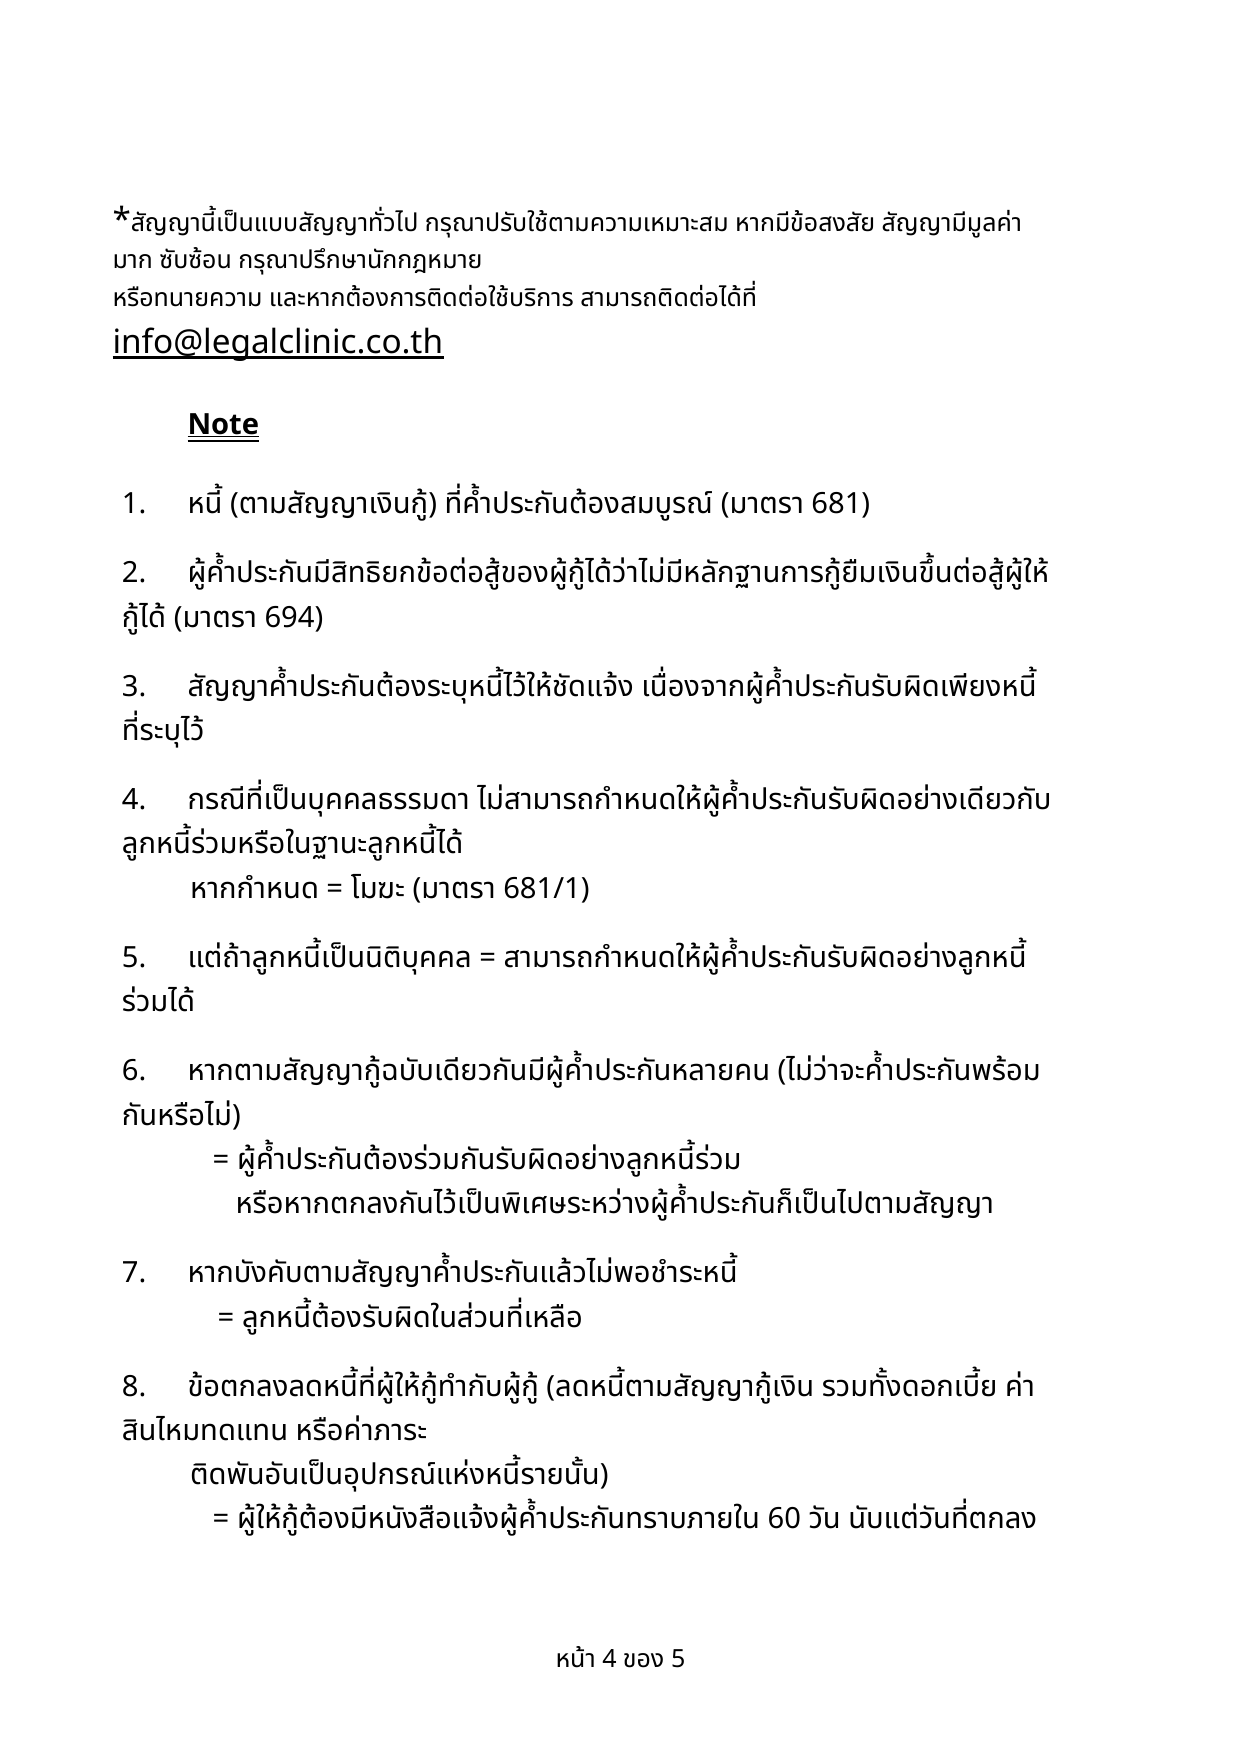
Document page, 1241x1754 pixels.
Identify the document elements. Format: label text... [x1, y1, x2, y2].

list กรณีที่เป็นบุคคลธรรมดา ไม่สามารถกำหนดให้ผู้ค้ำประกันรับผิดอย่างเดียวกับลูกหนี้ร่วมหรือในฐานะลูกหนี้ได้ หากกำหนด = โมฆะ (มาตรา 681/1) [122, 778, 1053, 911]
text *สัญญานี้เป็นแบบสัญญาทั่วไป กรุณาปรับใช้ตามความเหมาะสม หากมีข้อสงสัย สัญญามีมูลค่ามาก ซับซ้อน กรุณาปรึกษานักกฎหมาย หรือทนายความ และหากต้องการติดต่อใช้บริการ สามารถติดต่อได้ที่ info@legalclinic.co.th [112, 195, 1053, 363]
list ผู้ค้ำประกันมีสิทธิยกข้อต่อสู้ของผู้กู้ได้ว่าไม่มีหลักฐานการกู้ยืมเงินขึ้นต่อสู้ผู้ให้กู้ได้ (มาตรา 694) [122, 552, 1053, 640]
list สัญญาค้ำประกันต้องระบุหนี้ไว้ให้ชัดแจ้ง เนื่องจากผู้ค้ำประกันรับผิดเพียงหนี้ที่ระบุไว้ [122, 665, 1053, 753]
list หากตามสัญญากู้ฉบับเดียวกันมีผู้ค้ำประกันหลายคน (ไม่ว่าจะค้ำประกันพร้อมกันหรือไม่) = ผู้ค้ำประกันต้องร่วมกันรับผิดอย่างลูกหนี้ร่วม หรือหากตกลงกันไว้เป็นพิเศษระหว่างผู้ค้ำประกันก็เป็นไปตามสัญญา [122, 1049, 1053, 1227]
text Note [187, 403, 1053, 443]
list หนี้ (ตามสัญญาเงินกู้) ที่ค้ำประกันต้องสมบูรณ์ (มาตรา 681) [122, 482, 1053, 527]
list แต่ถ้าลูกหนี้เป็นนิติบุคคล = สามารถกำหนดให้ผู้ค้ำประกันรับผิดอย่างลูกหนี้ร่วมได้ [122, 936, 1053, 1024]
text = ลูกหนี้ต้องรับผิดในส่วนที่เหลือ [122, 1296, 1053, 1340]
list ข้อตกลงลดหนี้ที่ผู้ให้กู้ทำกับผู้กู้ (ลดหนี้ตามสัญญากู้เงิน รวมทั้งดอกเบี้ย ค่าสินไหมทดแทน หรือค่าภาระ ติดพันอันเป็นอุปกรณ์แห่งหนี้รายนั้น) = ผู้ให้กู้ต้องมีหนังสือแจ้งผู้ค้ำประกันทราบภายใน 60 วัน นับแต่วันที่ตกลง [122, 1365, 1053, 1542]
list หากบังคับตามสัญญาค้ำประกันแล้วไม่พอชำระหนี้ [122, 1252, 1053, 1296]
